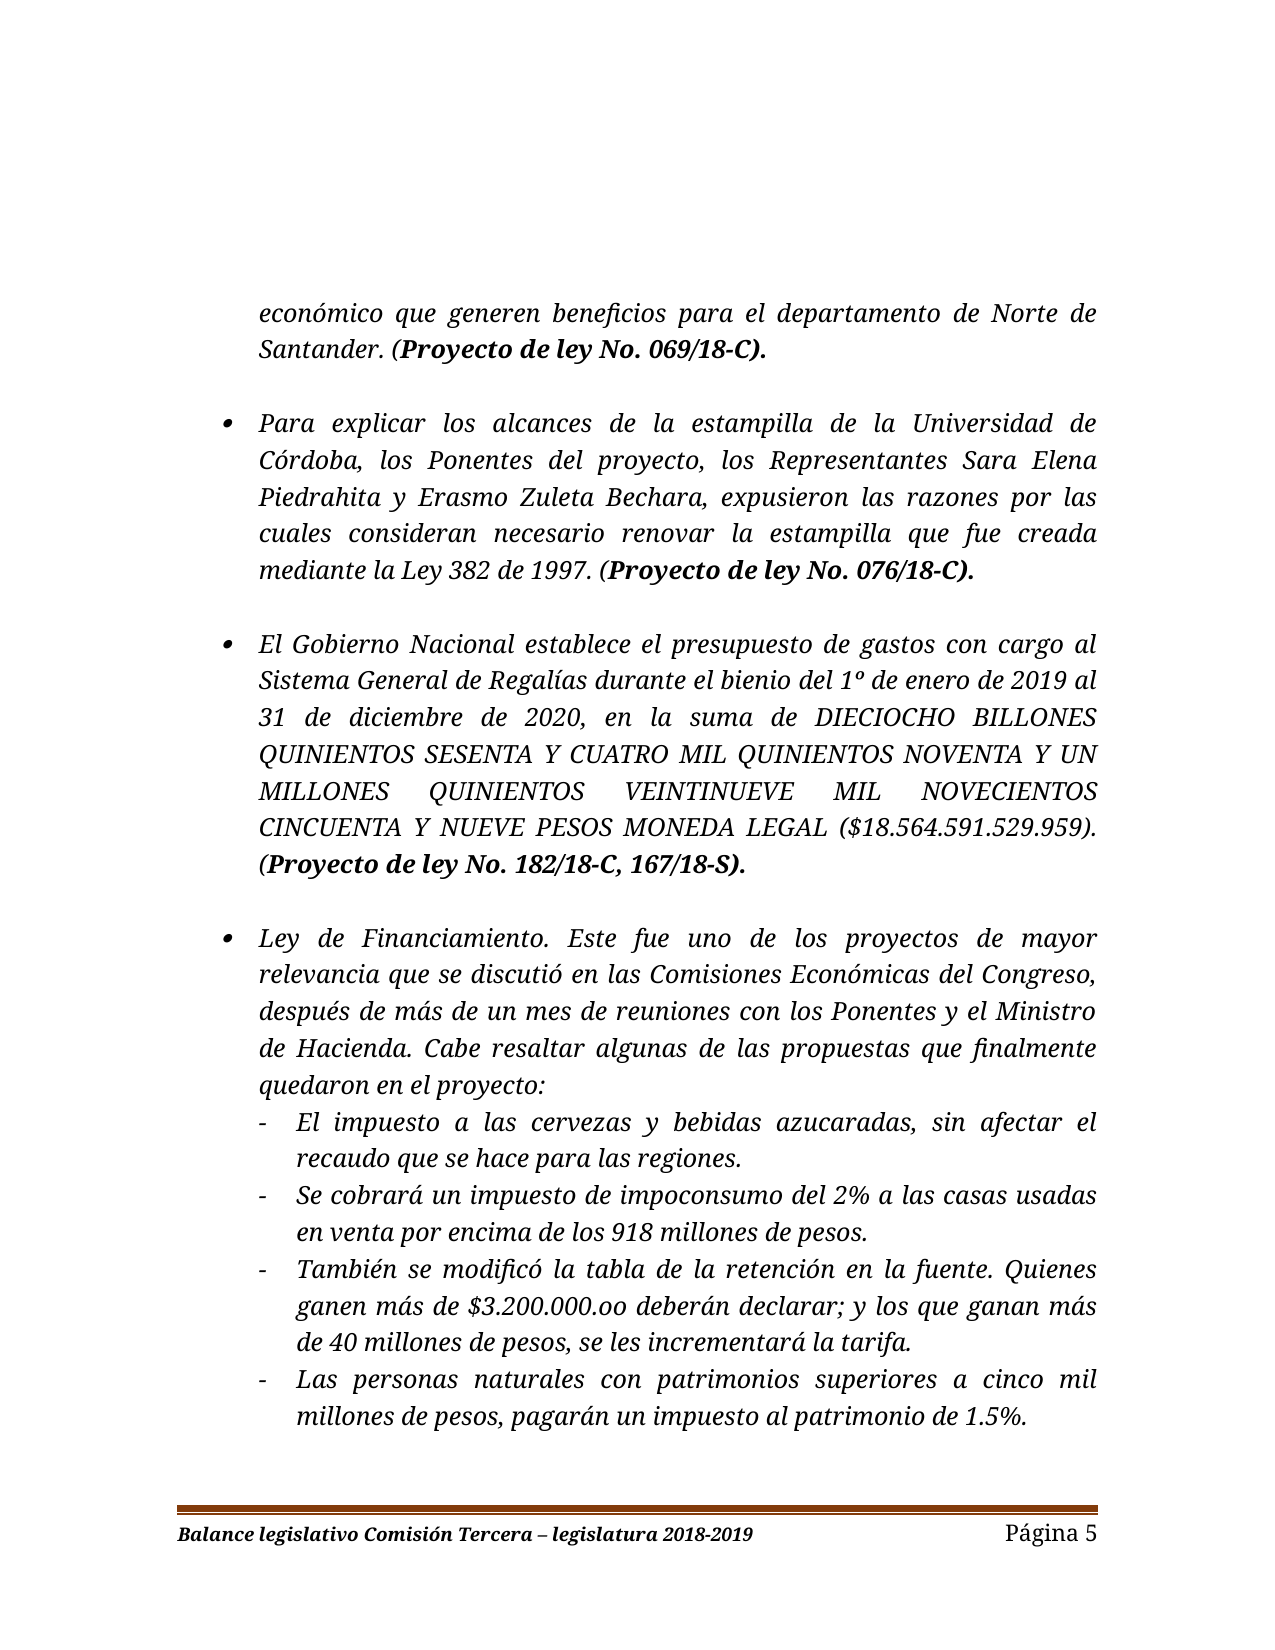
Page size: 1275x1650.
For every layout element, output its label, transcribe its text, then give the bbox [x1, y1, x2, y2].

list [221, 295, 1098, 366]
list Para explicar los alcances de la estampilla de la Universidad de Córdoba, los Ponentes del proyecto, los Representantes Sara Elena Piedrahita y Erasmo Zuleta Bechara, expusieron las razones por las cuales consideran necesario renovar la estampilla que fue creada mediante la Ley 382 de 1997. (Proyecto de ley No. 076/18-C). [221, 406, 1098, 587]
list También se modificó la tabla de la retención en la fuente. Quienes ganen más de $3.200.000.oo deberán declarar; y los que ganan más de 40 millones de pesos, se les incrementará la tarifa. [258, 1251, 1098, 1359]
list El impuesto a las cervezas y bebidas azucaradas, sin afectar el recaudo que se hace para las regiones. [258, 1104, 1098, 1175]
list Se cobrará un impuesto de impoconsumo del 2% a las casas usadas en venta por encima de los 918 millones de pesos. [258, 1178, 1098, 1249]
list El Gobierno Nacional establece el presupuesto de gastos con cargo al Sistema General de Regalías durante el bienio del 1º de enero de 2019 al 31 de diciembre de 2020, en la suma de DIECIOCHO BILLONES QUINIENTOS SESENTA Y CUATRO MIL QUINIENTOS NOVENTA Y UN MILLONES QUINIENTOS VEINTINUEVE MIL NOVECIENTOS CINCUENTA Y NUEVE PESOS MONEDA LEGAL ($18.564.591.529.959). (Proyecto de ley No. 182/18-C, 167/18-S). [221, 626, 1098, 881]
list Ley de Financiamiento. Este fue uno de los proyectos de mayor relevancia que se discutió en las Comisiones Económicas del Congreso, después de más de un mes de reuniones con los Ponentes y el Ministro de Hacienda. Cabe resaltar algunas de las propuestas que finalmente quedaron en el proyecto: [221, 920, 1098, 1102]
list Las personas naturales con patrimonios superiores a cinco mil millones de pesos, pagarán un impuesto al patrimonio de 1.5%. [258, 1362, 1098, 1432]
